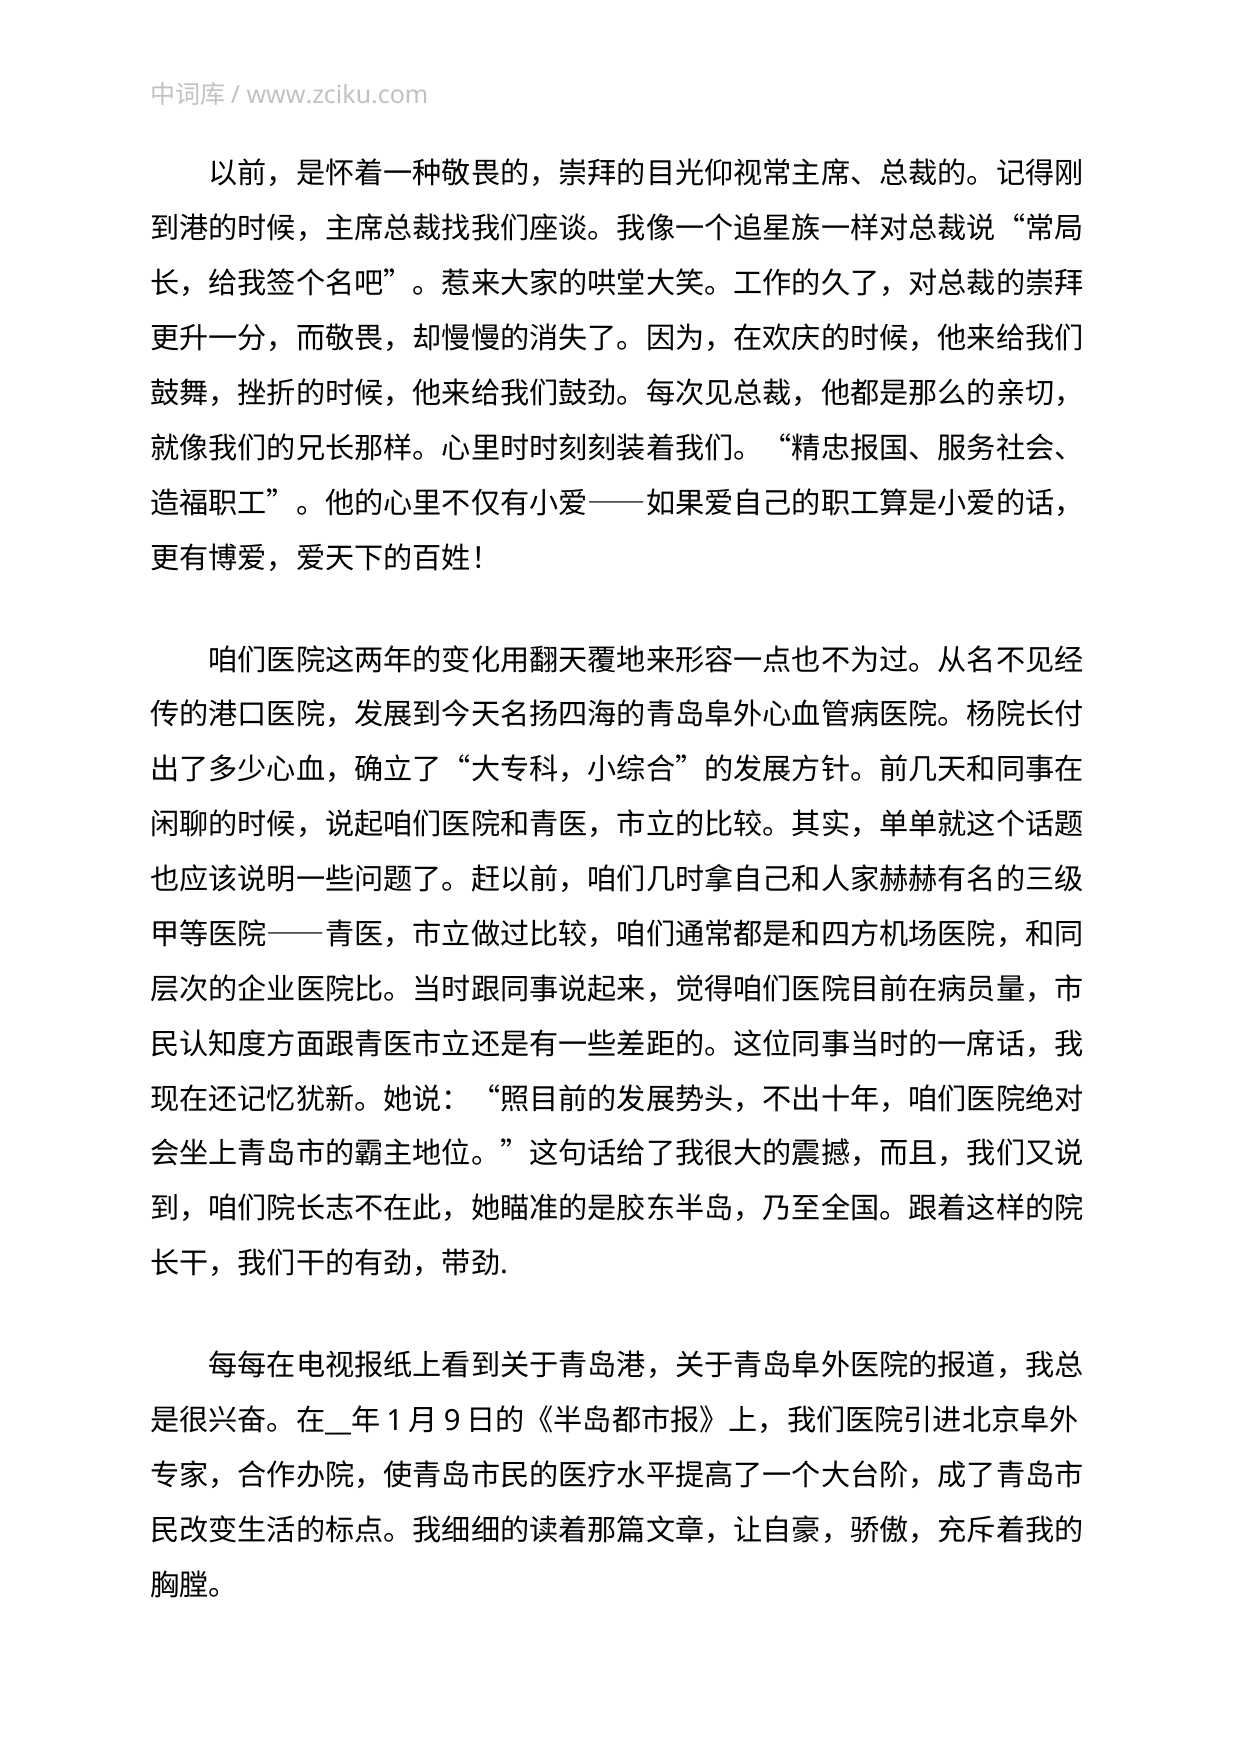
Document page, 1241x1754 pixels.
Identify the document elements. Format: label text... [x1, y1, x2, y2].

text 以前，是怀着一种敬畏的，崇拜的目光仰视常主席、总裁的。记得刚到港的时候，主席总裁找我们座谈。我像一个追星族一样对总裁说“常局长，给我签个名吧”。惹来大家的哄堂大笑。工作的久了，对总裁的崇拜更升一分，而敬畏，却慢慢的消失了。因为，在欢庆的时候，他来给我们鼓舞，挫折的时候，他来给我们鼓劲。每次见总裁，他都是那么的亲切，就像我们的兄长那样。心里时时刻刻装着我们。“精忠报国、服务社会、造福职工”。他的心里不仅有小爱——如果爱自己的职工算是小爱的话，更有博爱，爱天下的百姓！ [150, 150, 1090, 577]
text 每每在电视报纸上看到关于青岛港，关于青岛阜外医院的报道，我总是很兴奋。在__年1月9日的《半岛都市报》上，我们医院引进北京阜外专家，合作办院，使青岛市民的医疗水平提高了一个大台阶，成了青岛市民改变生活的标点。我细细的读着那篇文章，让自豪，骄傲，充斥着我的胸膛。 [150, 1342, 1090, 1604]
text 咱们医院这两年的变化用翻天覆地来形容一点也不为过。从名不见经传的港口医院，发展到今天名扬四海的青岛阜外心血管病医院。杨院长付出了多少心血，确立了“大专科，小综合”的发展方针。前几天和同事在闲聊的时候，说起咱们医院和青医，市立的比较。其实，单单就这个话题也应该说明一些问题了。赶以前，咱们几时拿自己和人家赫赫有名的三级甲等医院——青医，市立做过比较，咱们通常都是和四方机场医院，和同层次的企业医院比。当时跟同事说起来，觉得咱们医院目前在病员量，市民认知度方面跟青医市立还是有一些差距的。这位同事当时的一席话，我现在还记忆犹新。她说：“照目前的发展势头，不出十年，咱们医院绝对会坐上青岛市的霸主地位。”这句话给了我很大的震撼，而且，我们又说到，咱们院长志不在此，她瞄准的是胶东半岛，乃至全国。跟着这样的院长干，我们干的有劲，带劲. [150, 636, 1090, 1282]
